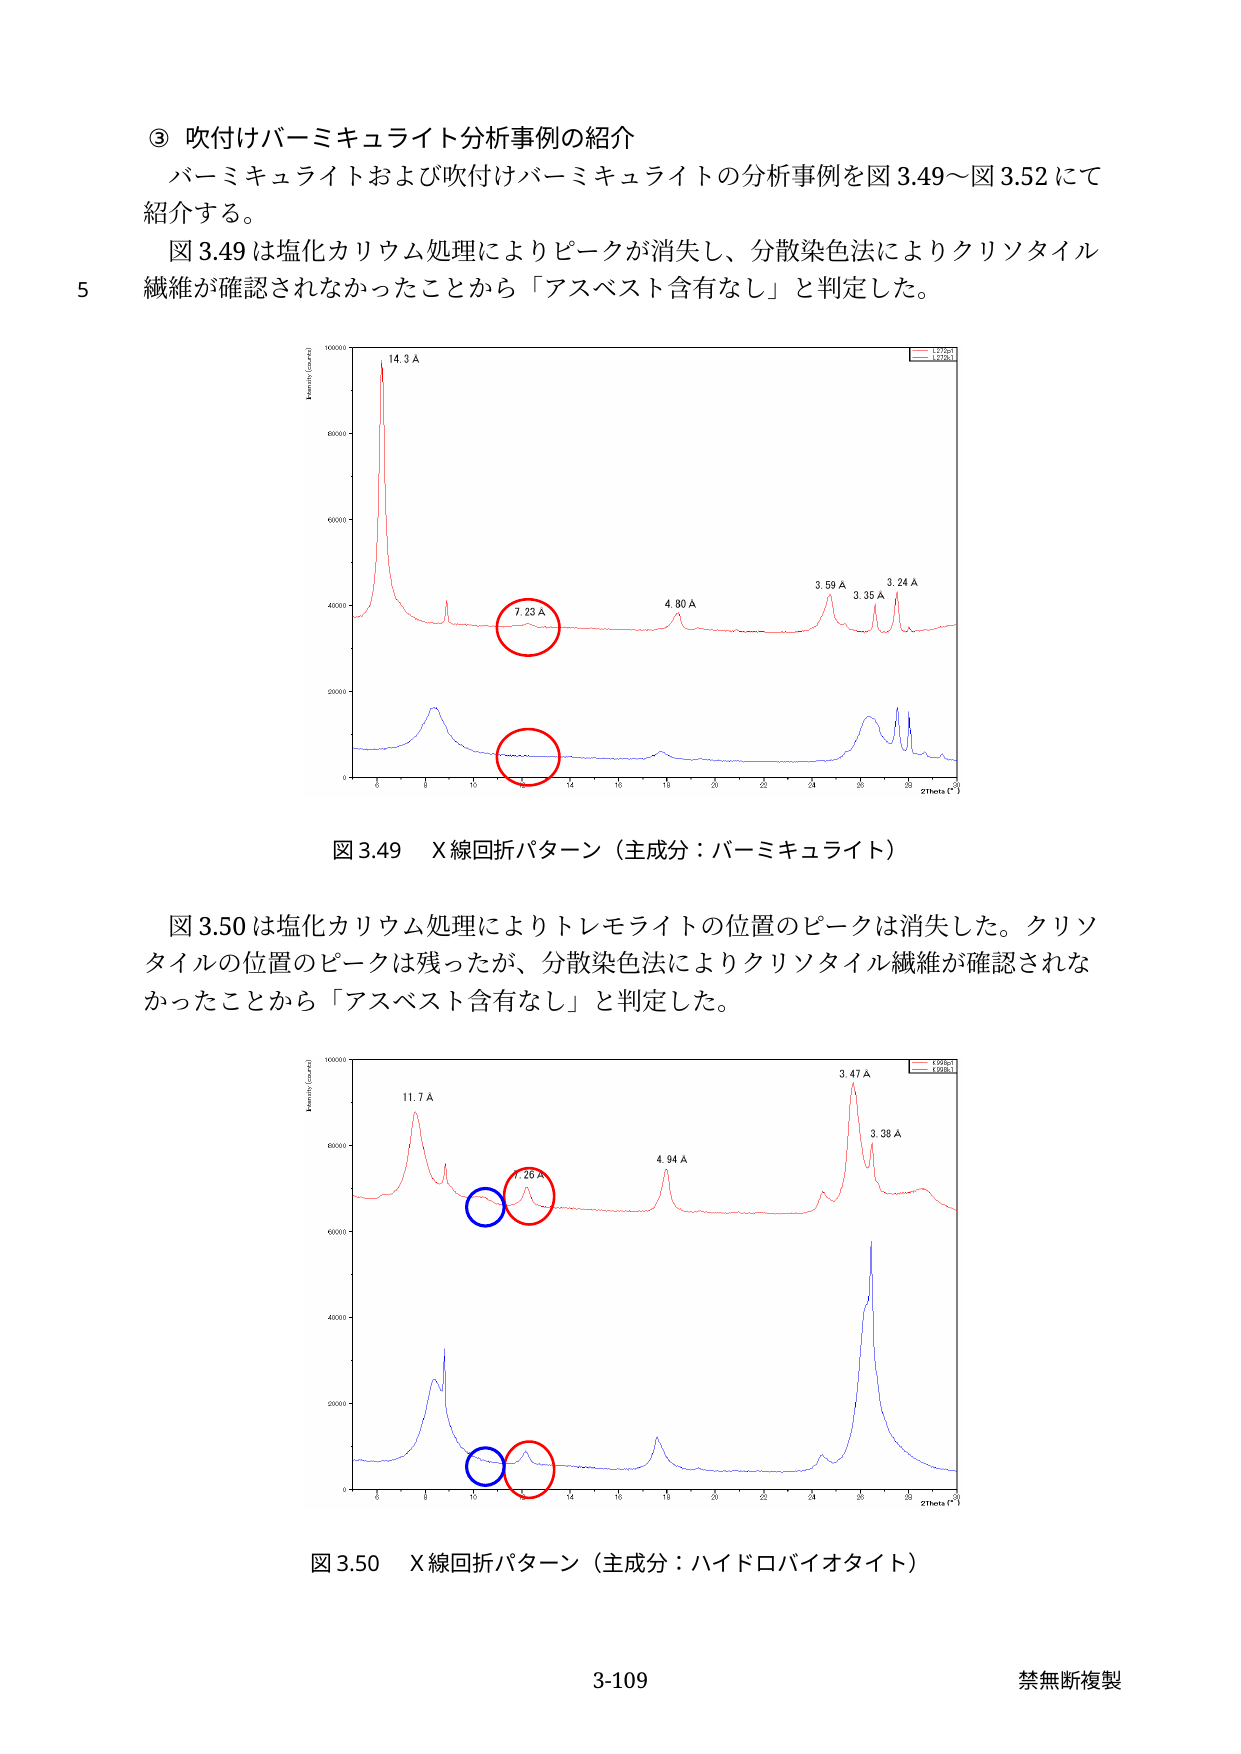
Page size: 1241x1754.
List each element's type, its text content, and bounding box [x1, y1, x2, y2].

text 図3.49 Ｘ線回折パターン（主成分：バーミキュライト） [118, 831, 1122, 868]
picture [302, 343, 963, 797]
text 図3.50 Ｘ線回折パターン（主成分：ハイドロバイオタイト） [118, 1543, 1122, 1581]
text 図3.50は塩化カリウム処理によりトレモライトの位置のピークは消失した。クリソタイルの位置のピークは残ったが、分散染色法によりクリソタイル繊維が確認されなかったことから「アスベスト含有なし」と判定した。 [143, 906, 1122, 1018]
text バーミキュライトおよび吹付けバーミキュライトの分析事例を図3.49～図3.52にて紹介する。 [143, 156, 1122, 231]
subtitle 吹付けバーミキュライト分析事例の紹介 [148, 118, 1122, 156]
text 図3.49は塩化カリウム処理によりピークが消失し、分散染色法によりクリソタイル繊維が確認されなかったことから「アスベスト含有なし」と判定した。 [143, 231, 1122, 306]
picture [302, 1055, 963, 1509]
